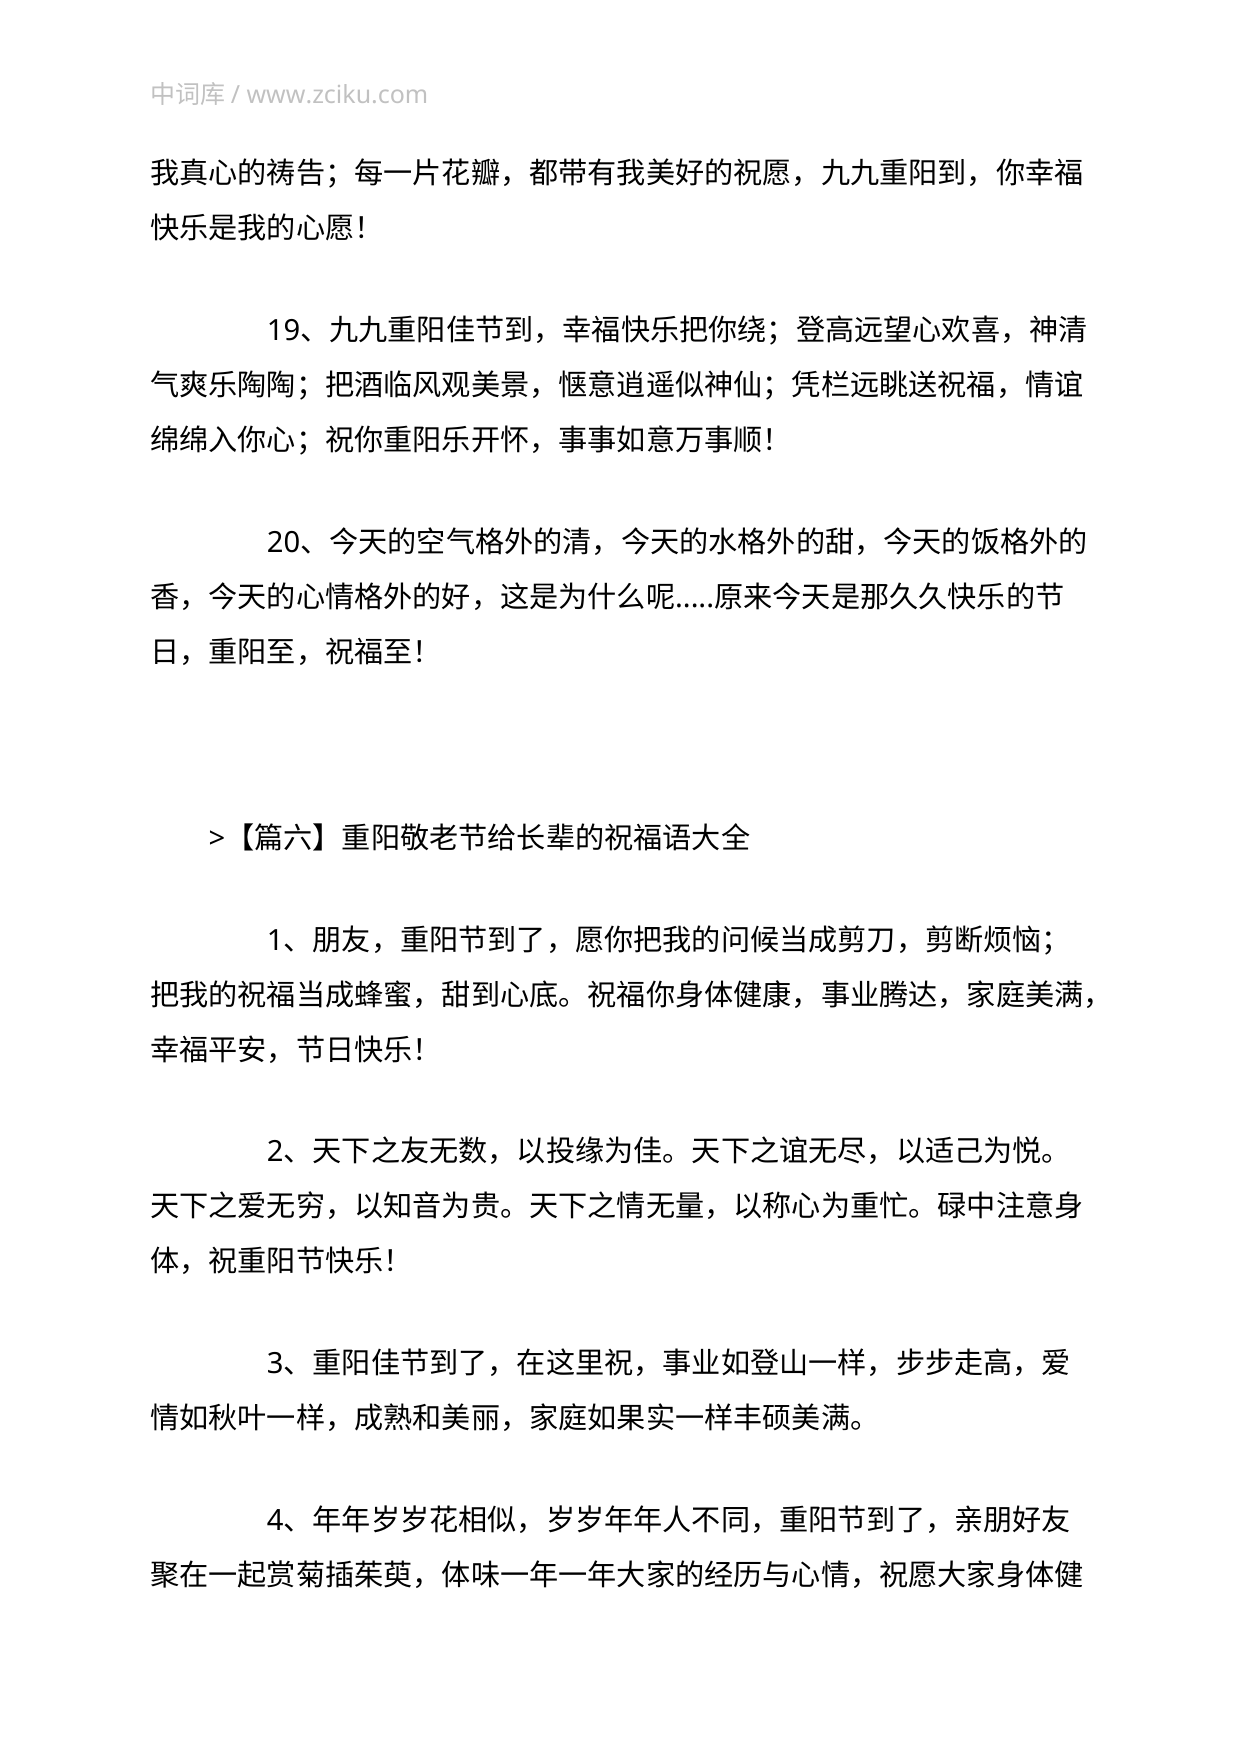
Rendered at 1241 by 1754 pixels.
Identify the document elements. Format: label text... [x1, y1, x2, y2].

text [150, 150, 1090, 247]
text 1、朋友，重阳节到了，愿你把我的问候当成剪刀，剪断烦恼；把我的祝福当成蜂蜜，甜到心底。祝福你身体健康，事业腾达，家庭美满，幸福平安，节日快乐！ [150, 916, 1090, 1068]
text 3、重阳佳节到了，在这里祝，事业如登山一样，步步走高，爱情如秋叶一样，成熟和美丽，家庭如果实一样丰硕美满。 [150, 1339, 1090, 1437]
text 19、九九重阳佳节到，幸福快乐把你绕；登高远望心欢喜，神清气爽乐陶陶；把酒临风观美景，惬意逍遥似神仙；凭栏远眺送祝福，情谊绵绵入你心；祝你重阳乐开怀，事事如意万事顺！ [150, 307, 1090, 459]
text >【篇六】重阳敬老节给长辈的祝福语大全 [150, 814, 1090, 857]
text 2、天下之友无数，以投缘为佳。天下之谊无尽，以适己为悦。天下之爱无穷，以知音为贵。天下之情无量，以称心为重忙。碌中注意身体，祝重阳节快乐！ [150, 1128, 1090, 1280]
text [150, 1496, 1090, 1594]
text 20、今天的空气格外的清，今天的水格外的甜，今天的饭格外的香，今天的心情格外的好，这是为什么呢.....原来今天是那久久快乐的节日，重阳至，祝福至！ [150, 518, 1090, 671]
